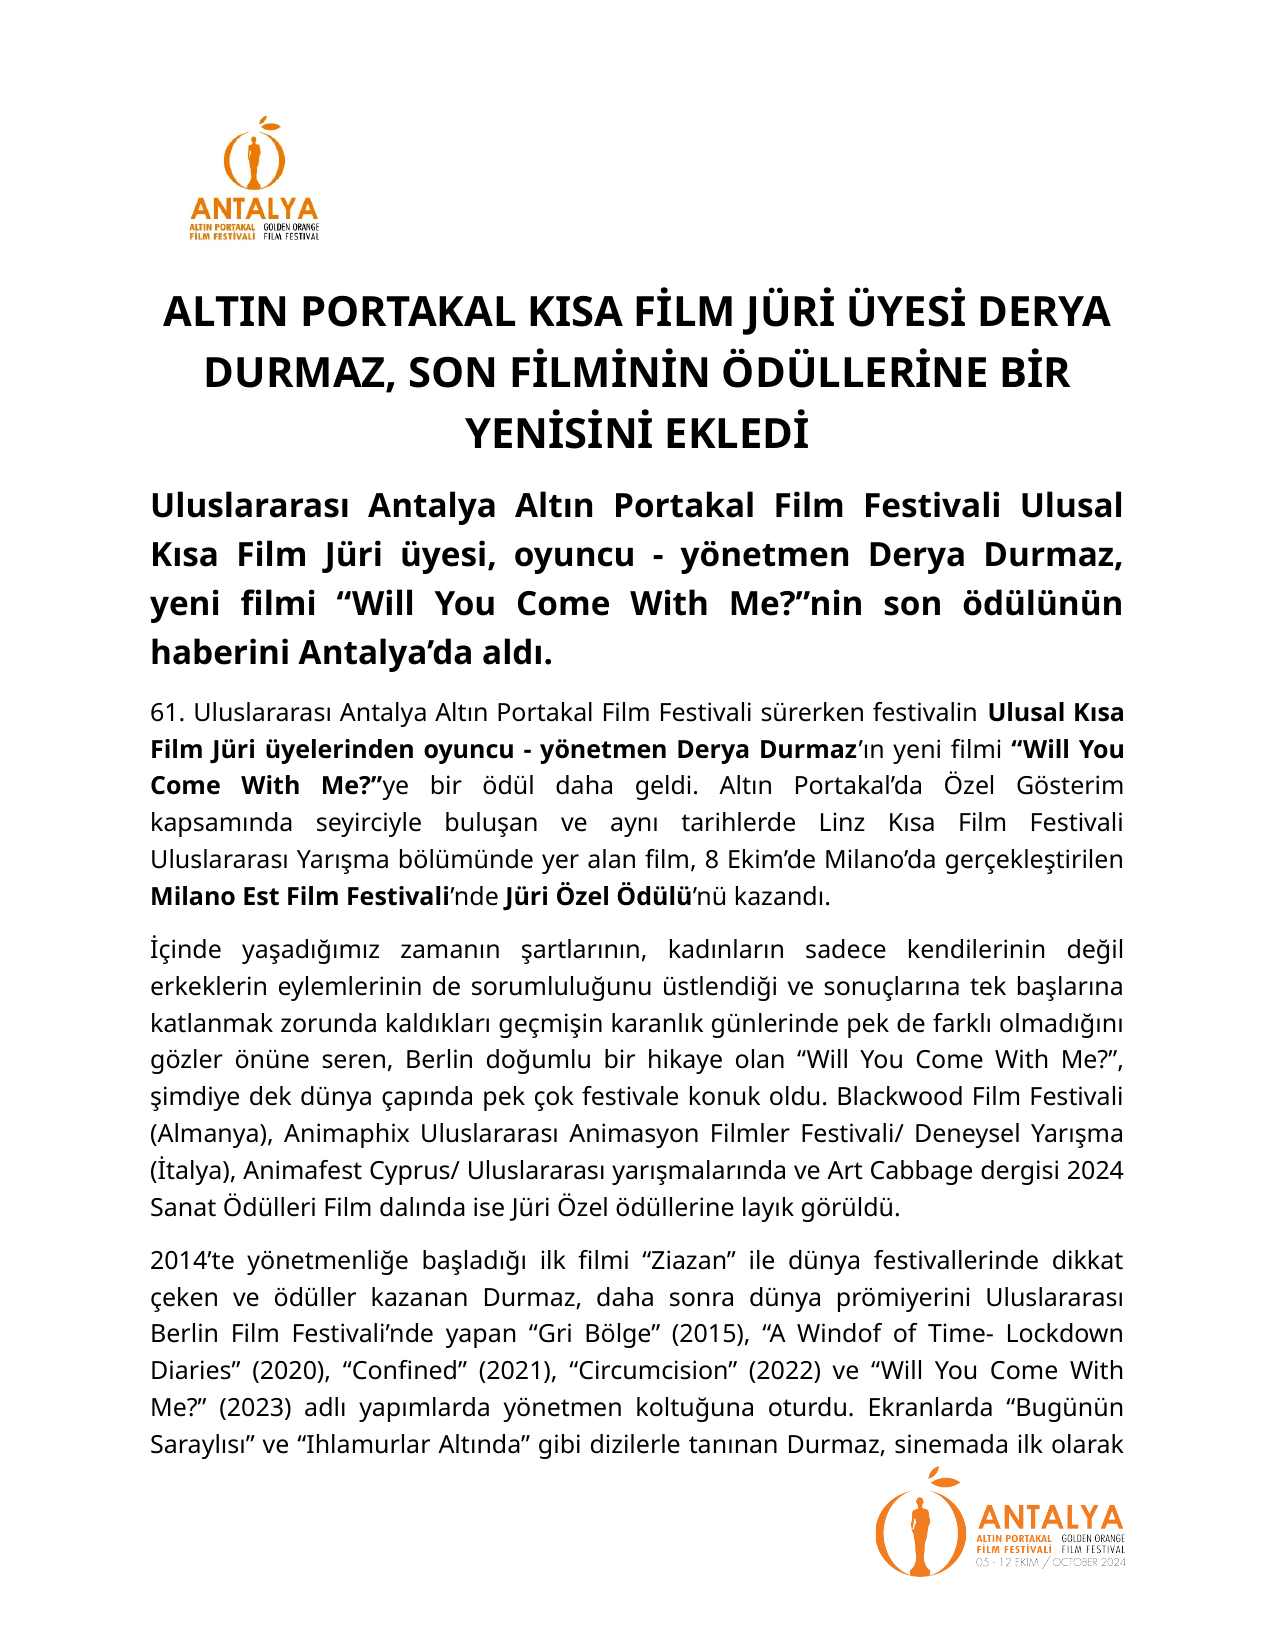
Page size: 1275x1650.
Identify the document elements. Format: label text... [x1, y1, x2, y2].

picture [150, 73, 358, 282]
text İçinde yaşadığımız zamanın şartlarının, kadınların sadece kendilerinin değil erkeklerin eylemlerinin de sorumluluğunu üstlendiği ve sonuçlarına tek başlarına katlanmak zorunda kaldıkları geçmişin karanlık günlerinde pek de farklı olmadığını gözler önüne seren, Berlin doğumlu bir hikaye olan “Will You Come With Me?”, şimdiye dek dünya çapında pek çok festivale konuk oldu. Blackwood Film Festivali (Almanya), Animaphix Uluslararası Animasyon Filmler Festivali/ Deneysel Yarışma (İtalya), Animafest Cyprus/ Uluslararası yarışmalarında ve Art Cabbage dergisi 2024 Sanat Ödülleri Film dalında ise Jüri Özel ödüllerine layık görüldü. [150, 932, 1125, 1223]
text ALTIN PORTAKAL KISA FİLM JÜRİ ÜYESİ DERYA DURMAZ, SON FİLMİNİN ÖDÜLLERİNE BİR YENİSİNİ EKLEDİ [150, 282, 1125, 461]
text 61. Uluslararası Antalya Altın Portakal Film Festivali sürerken festivalin Ulusal Kısa Film Jüri üyelerinden oyuncu - yönetmen Derya Durmaz’ın yeni filmi “Will You Come With Me?”ye bir ödül daha geldi. Altın Portakal’da Özel Gösterim kapsamında seyirciyle buluşan ve aynı tarihlerde Linz Kısa Film Festivali Uluslararası Yarışma bölümünde yer alan film, 8 Ekim’de Milano’da gerçekleştirilen Milano Est Film Festivali’nde Jüri Özel Ödülü’nü kazandı. [150, 694, 1125, 912]
text Uluslararası Antalya Altın Portakal Film Festivali Ulusal Kısa Film Jüri üyesi, oyuncu - yönetmen Derya Durmaz, yeni filmi “Will You Come With Me?”nin son ödülünün haberini Antalya’da aldı. [150, 482, 1125, 674]
picture [875, 1466, 1125, 1577]
